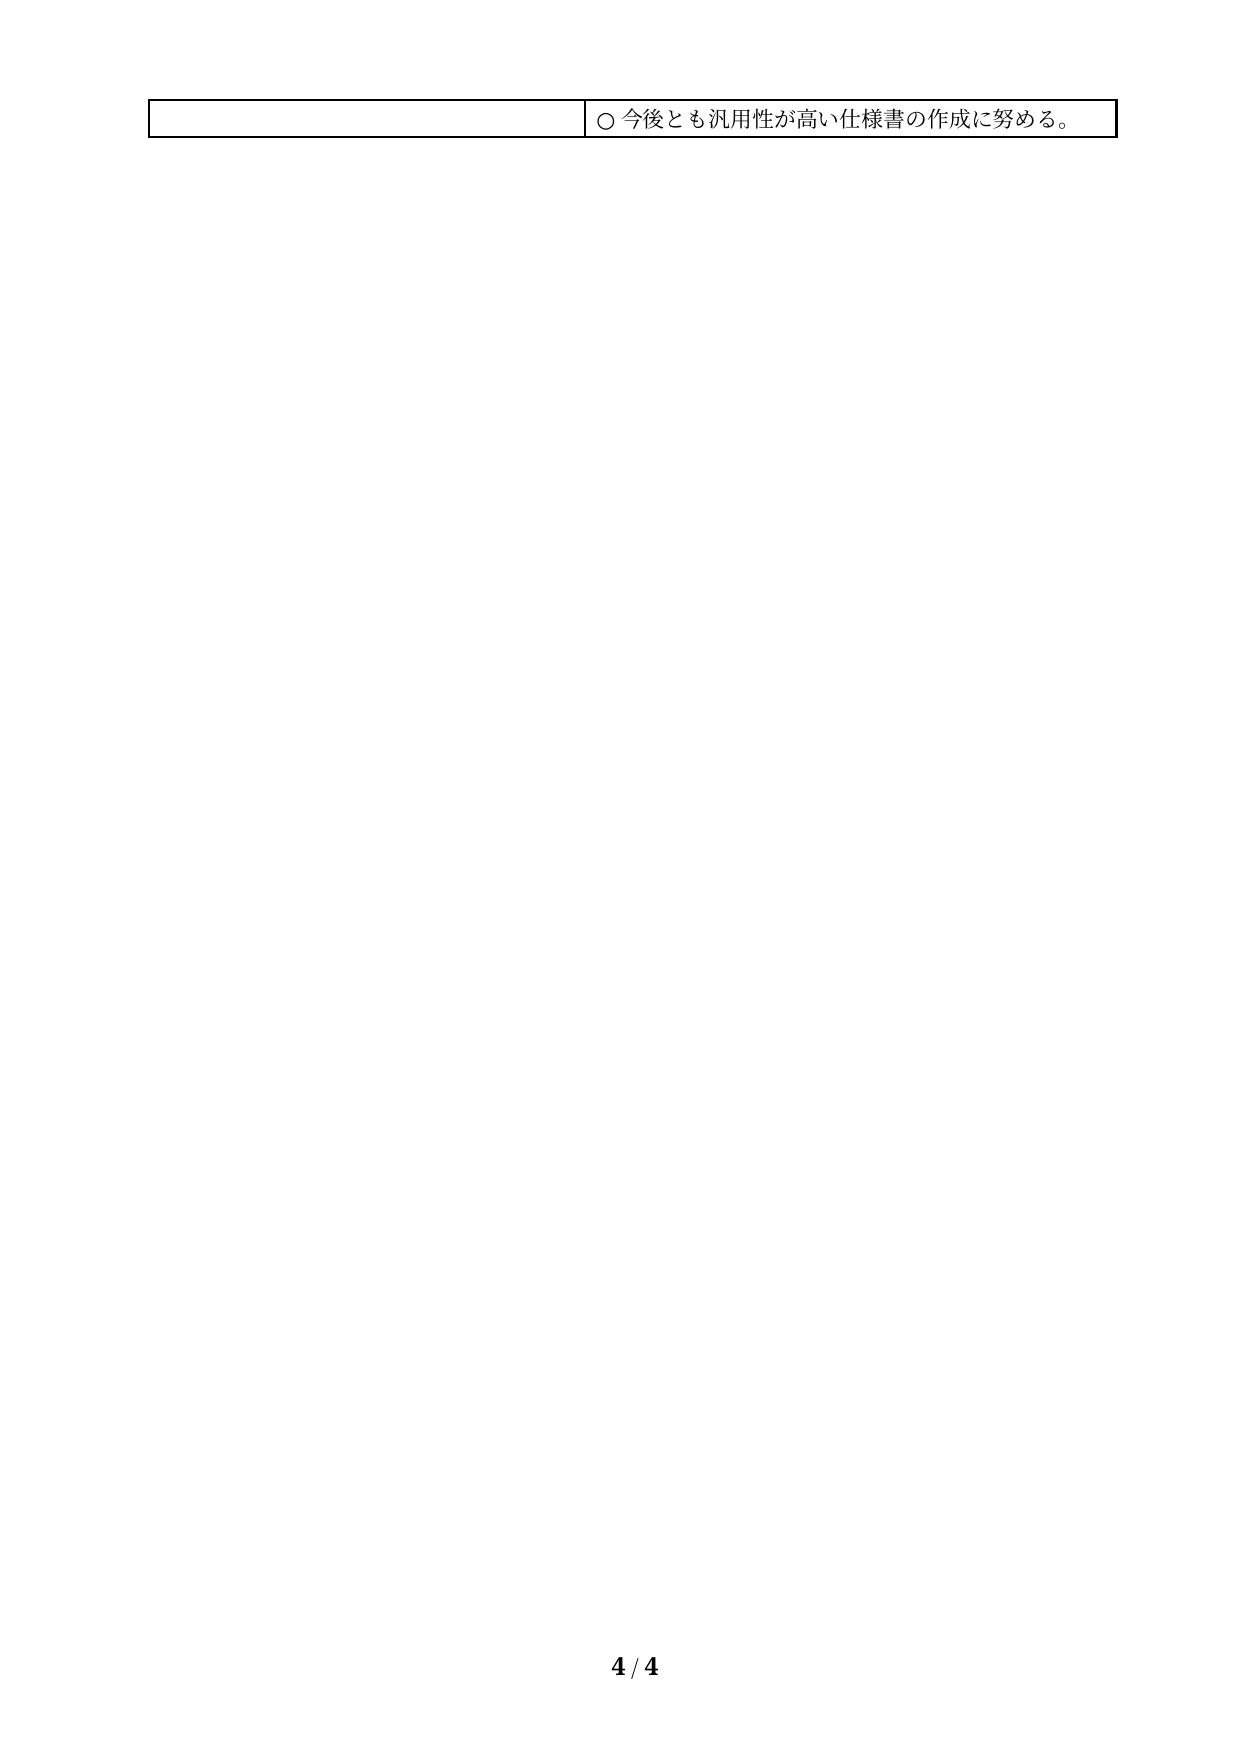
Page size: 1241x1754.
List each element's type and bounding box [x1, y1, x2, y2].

table_cell [586, 101, 1115, 136]
table_cell [150, 101, 584, 136]
